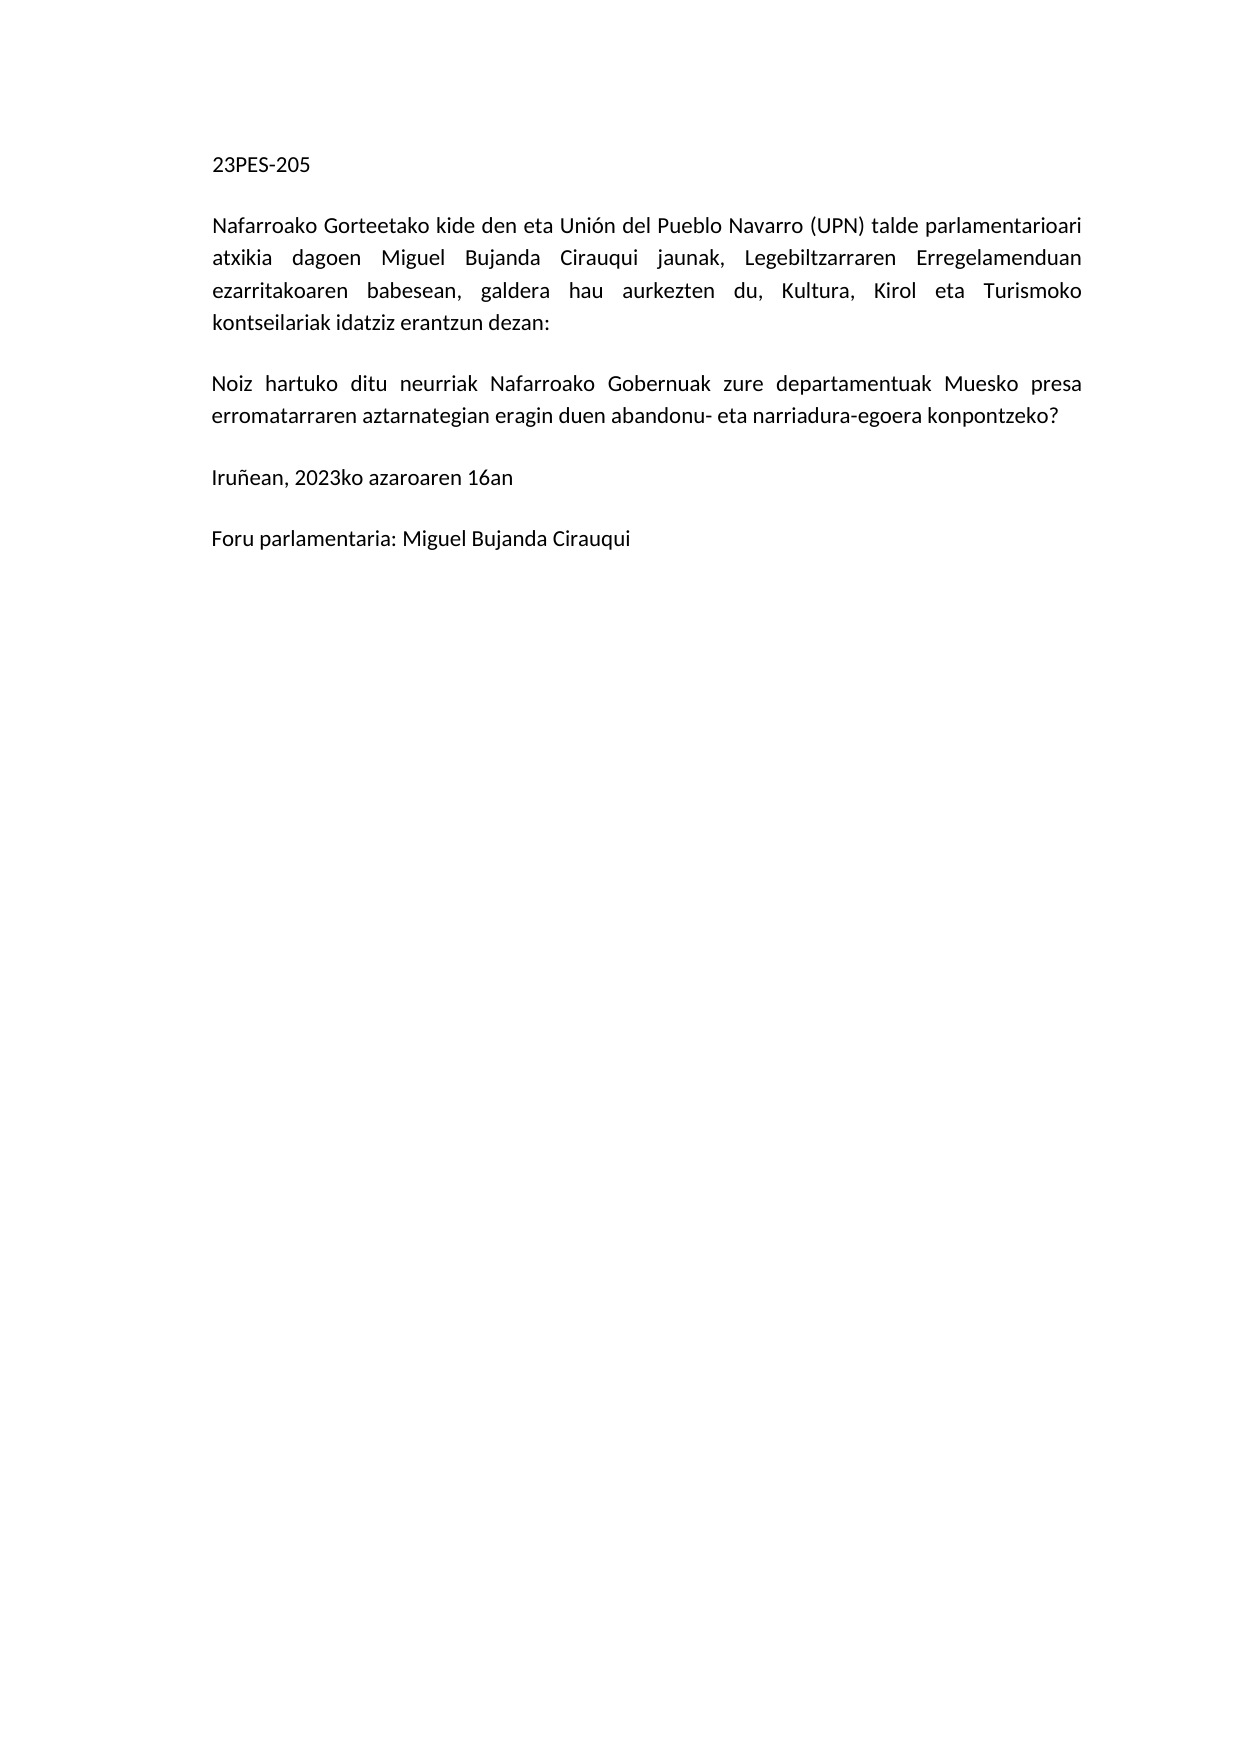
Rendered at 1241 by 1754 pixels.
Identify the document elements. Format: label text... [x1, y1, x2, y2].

text Nafarroako Gorteetako kide den eta Unión del Pueblo Navarro (UPN) talde parlamentarioari atxikia dagoen Miguel Bujanda Cirauqui jaunak, Legebiltzarraren Erregelamenduan ezarritakoaren babesean, galdera hau aurkezten du, Kultura, Kirol eta Turismoko kontseilariak idatziz erantzun dezan: [212, 211, 1083, 336]
text Iruñean, 2023ko azaroaren 16an [138, 463, 1083, 491]
text Foru parlamentaria: Miguel Bujanda Cirauqui [138, 524, 1083, 552]
text Noiz hartuko ditu neurriak Nafarroako Gobernuak zure departamentuak Muesko presa erromatarraren aztarnategian eragin duen abandonu- eta narriadura-egoera konpontzeko? [211, 369, 1084, 429]
text 23PES-205 [138, 150, 1083, 178]
